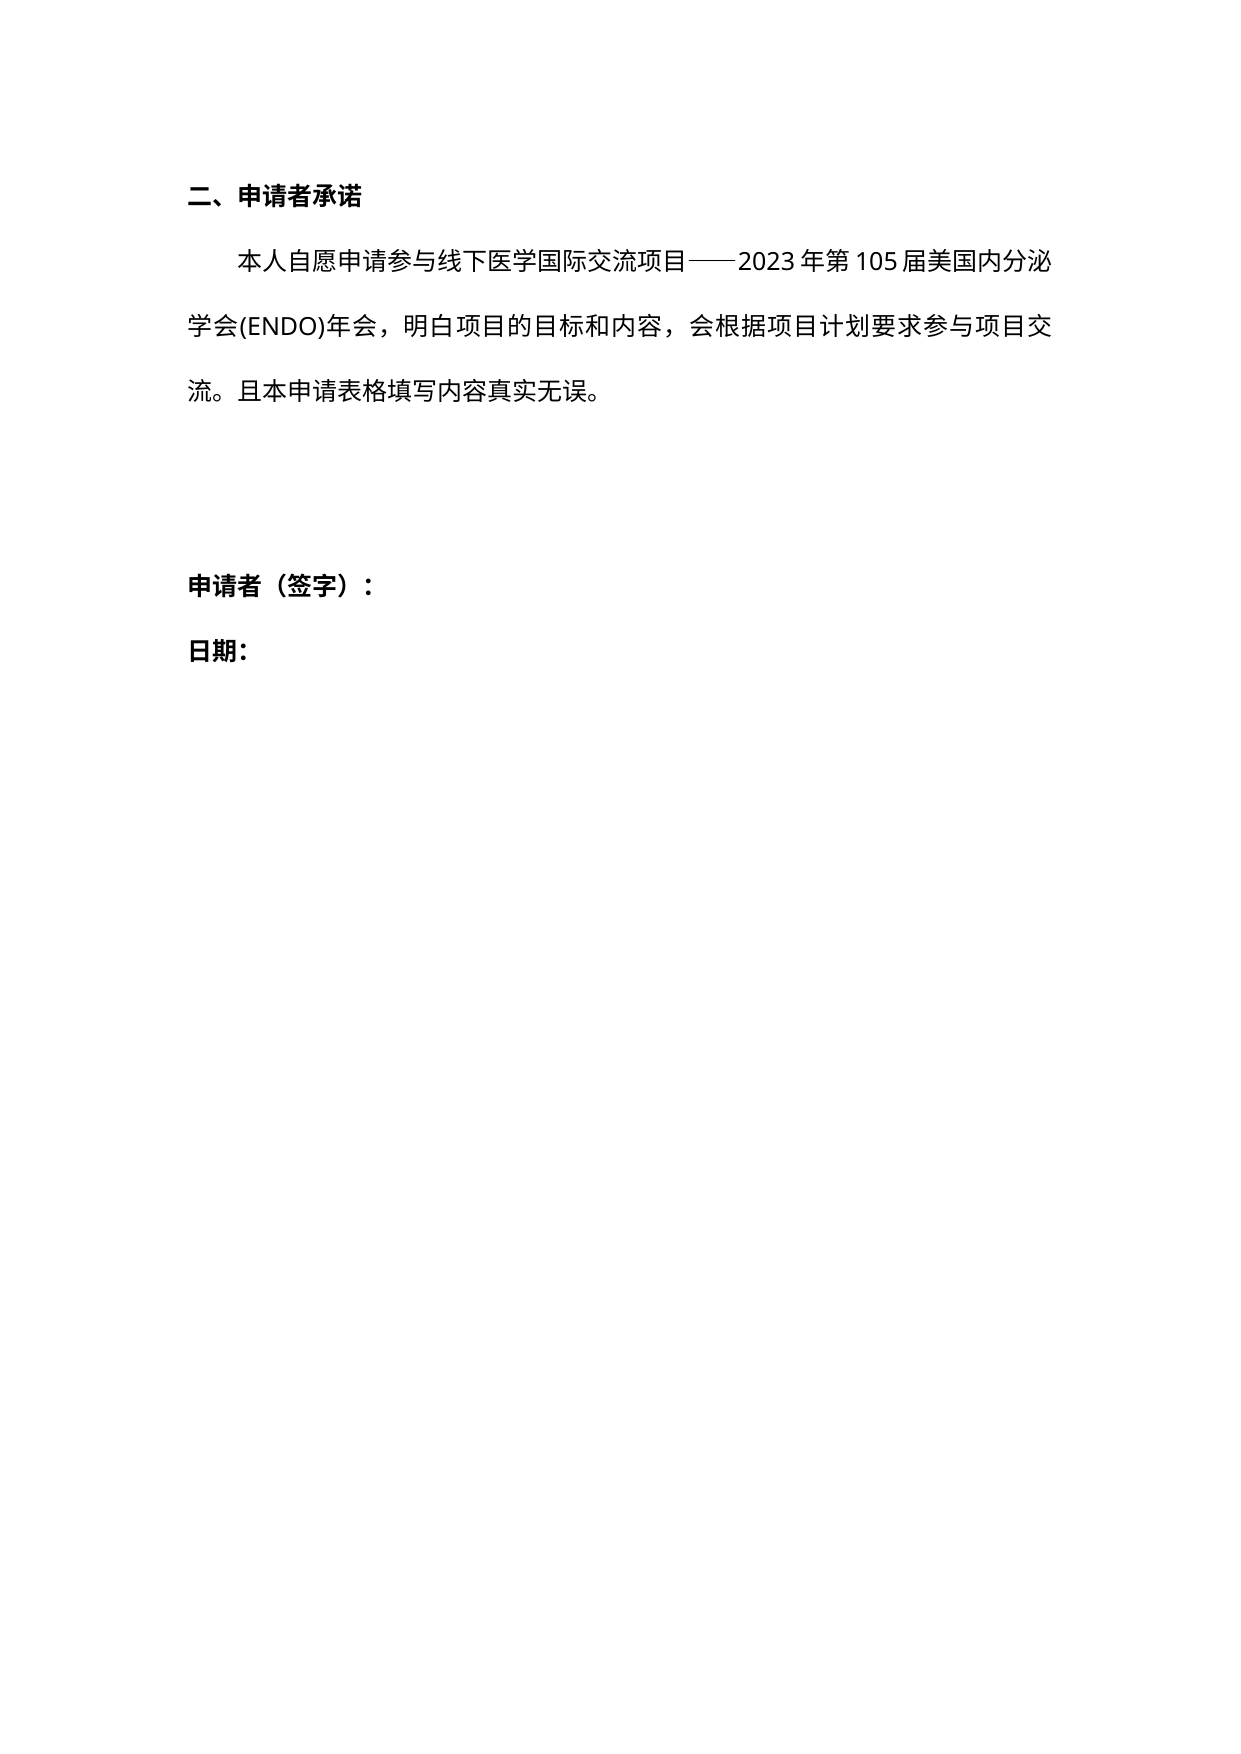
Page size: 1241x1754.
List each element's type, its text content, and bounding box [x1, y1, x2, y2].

text 申请者（签字）： [187, 552, 1053, 617]
text 日期： [187, 617, 1053, 682]
text 二、申请者承诺 [187, 162, 1053, 227]
text 本人自愿申请参与线下医学国际交流项目——2023年第105届美国内分泌学会(ENDO)年会，明白项目的目标和内容，会根据项目计划要求参与项目交流。且本申请表格填写内容真实无误。 [187, 227, 1053, 422]
